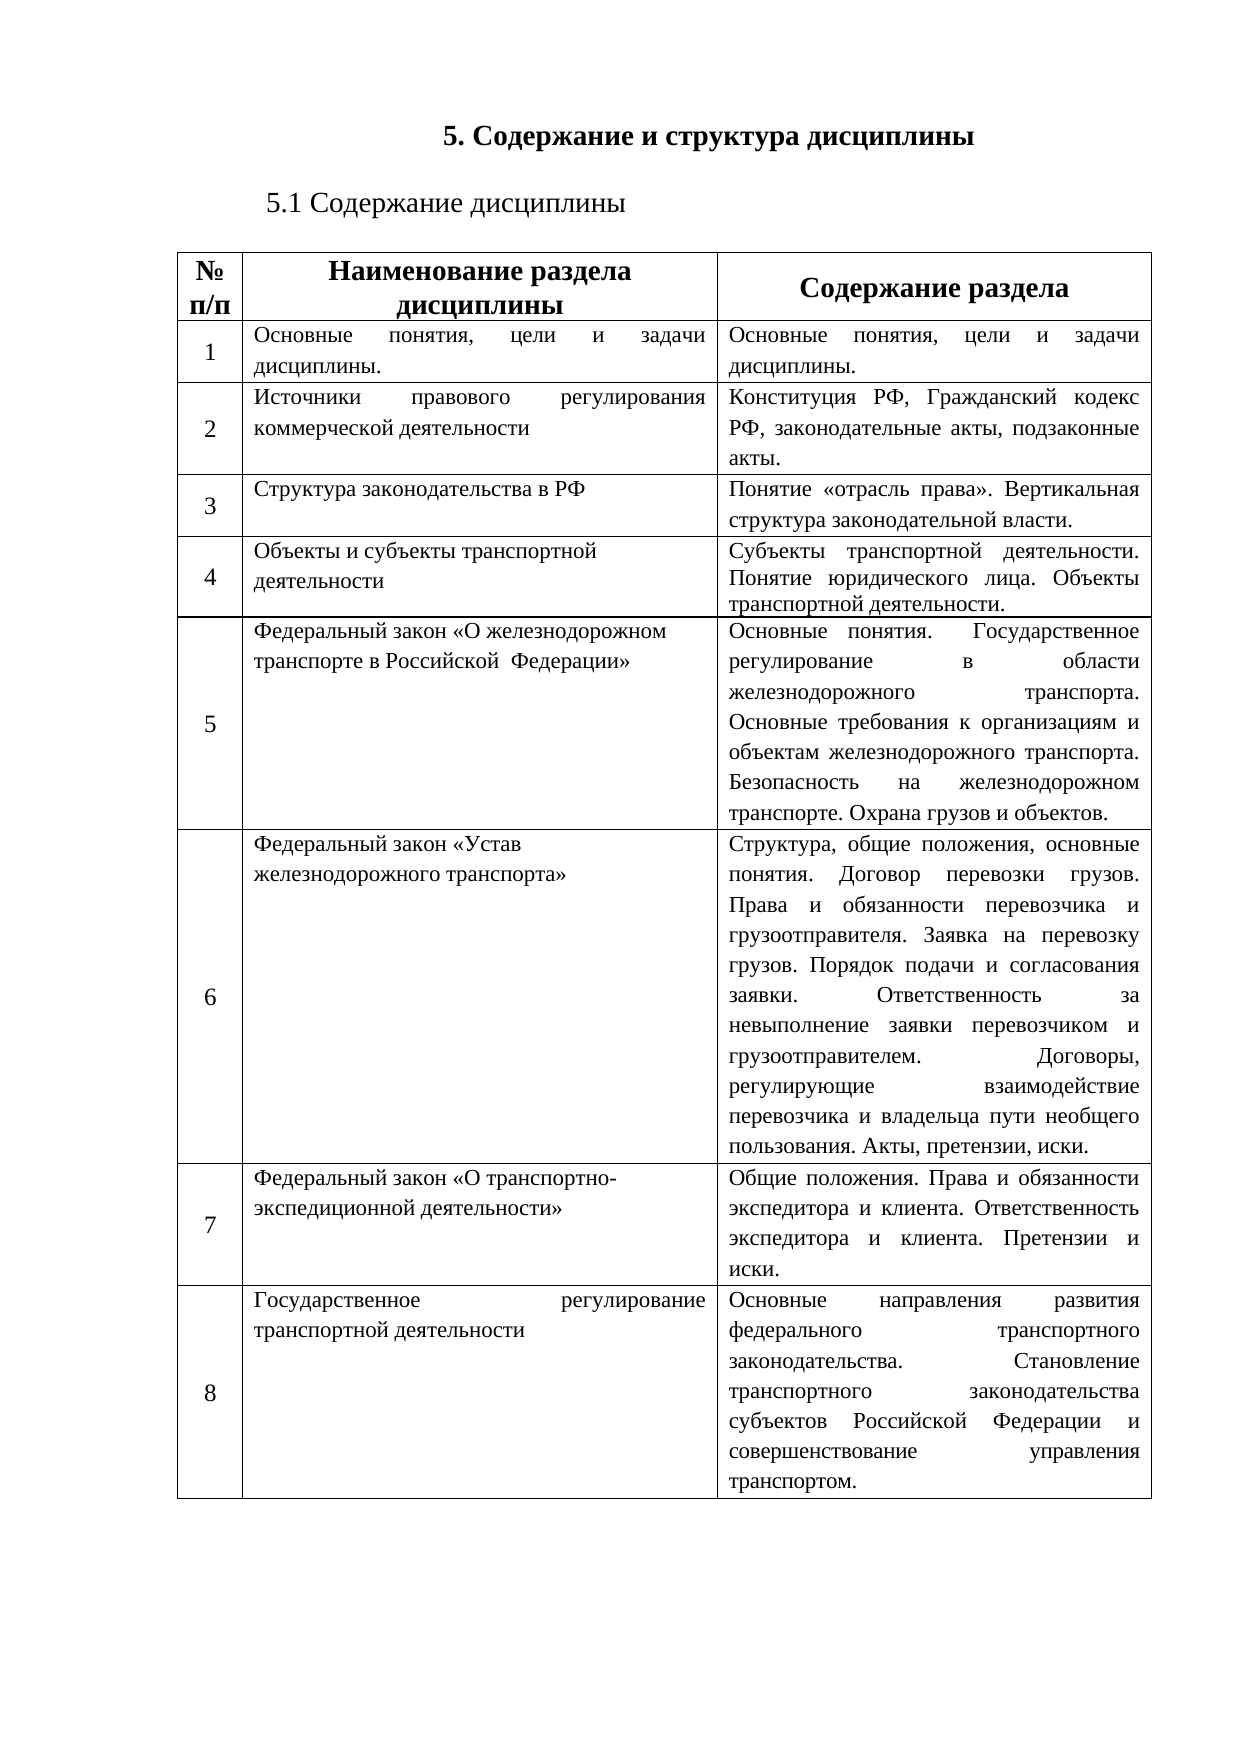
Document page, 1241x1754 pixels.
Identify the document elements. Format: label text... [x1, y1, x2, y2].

table_cell Структура, общие положения, основные понятия. Договор перевозки грузов. Права и обязанности перевозчика и грузоотправителя. Заявка на перевозку грузов. Порядок подачи и согласования заявки. Ответственность за невыполнение заявки перевозчиком и грузоотправителем. Договоры, регулирующие взаимодействие перевозчика и владельца пути необщего пользования. Акты, претензии, иски. [718, 830, 1151, 1163]
table_cell Основные направления развития федерального транспортного законодательства. Становление транспортного законодательства субъектов Российской Федерации и совершенствование управления транспортом. [718, 1286, 1151, 1498]
table_cell Федеральный закон «О железнодорожном транспорте в Российской Федерации» [243, 618, 717, 829]
table_header № п/п [178, 253, 242, 320]
table_cell Федеральный закон «Устав железнодорожного транспорта» [243, 830, 717, 1163]
table_header Содержание раздела [718, 253, 1151, 320]
table_cell 5 [178, 618, 242, 829]
table_header Наименование раздела дисциплины [243, 253, 717, 320]
table_cell Структура законодательства в РФ [243, 475, 717, 536]
table_cell 7 [178, 1164, 242, 1285]
text 5. Содержание и структура дисциплины [177, 118, 1152, 152]
table_cell 1 [178, 321, 242, 382]
table_cell Общие положения. Права и обязанности экспедитора и клиента. Ответственность экспедитора и клиента. Претензии и иски. [718, 1164, 1151, 1285]
text 5.1 Содержание дисциплины [177, 185, 1152, 219]
table_cell 2 [178, 383, 242, 474]
table_cell 6 [178, 830, 242, 1163]
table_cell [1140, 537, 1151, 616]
table_cell Основные понятия, цели и задачи дисциплины. [243, 321, 717, 382]
table_cell Понятие «отрасль права». Вертикальная структура законодательной власти. [718, 475, 1151, 536]
table_cell Государственное регулирование транспортной деятельности [243, 1286, 717, 1498]
table_cell 4 [178, 537, 242, 616]
table_cell Объекты и субъекты транспортной деятельности [243, 537, 717, 616]
table_cell 8 [178, 1286, 242, 1498]
table_cell Конституция РФ, Гражданский кодекс РФ, законодательные акты, подзаконные акты. [718, 383, 1151, 474]
table_cell Основные понятия. Государственное регулирование в области железнодорожного транспорта. Основные требования к организациям и объектам железнодорожного транспорта. Безопасность на железнодорожном транспорте. Охрана грузов и объектов. [718, 618, 1151, 829]
table_cell Федеральный закон «О транспортно-экспедиционной деятельности» [243, 1164, 717, 1285]
table_cell 3 [178, 475, 242, 536]
table_cell Источники правового регулирования коммерческой деятельности [243, 383, 717, 474]
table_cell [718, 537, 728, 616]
table_cell Основные понятия, цели и задачи дисциплины. [718, 321, 1151, 382]
